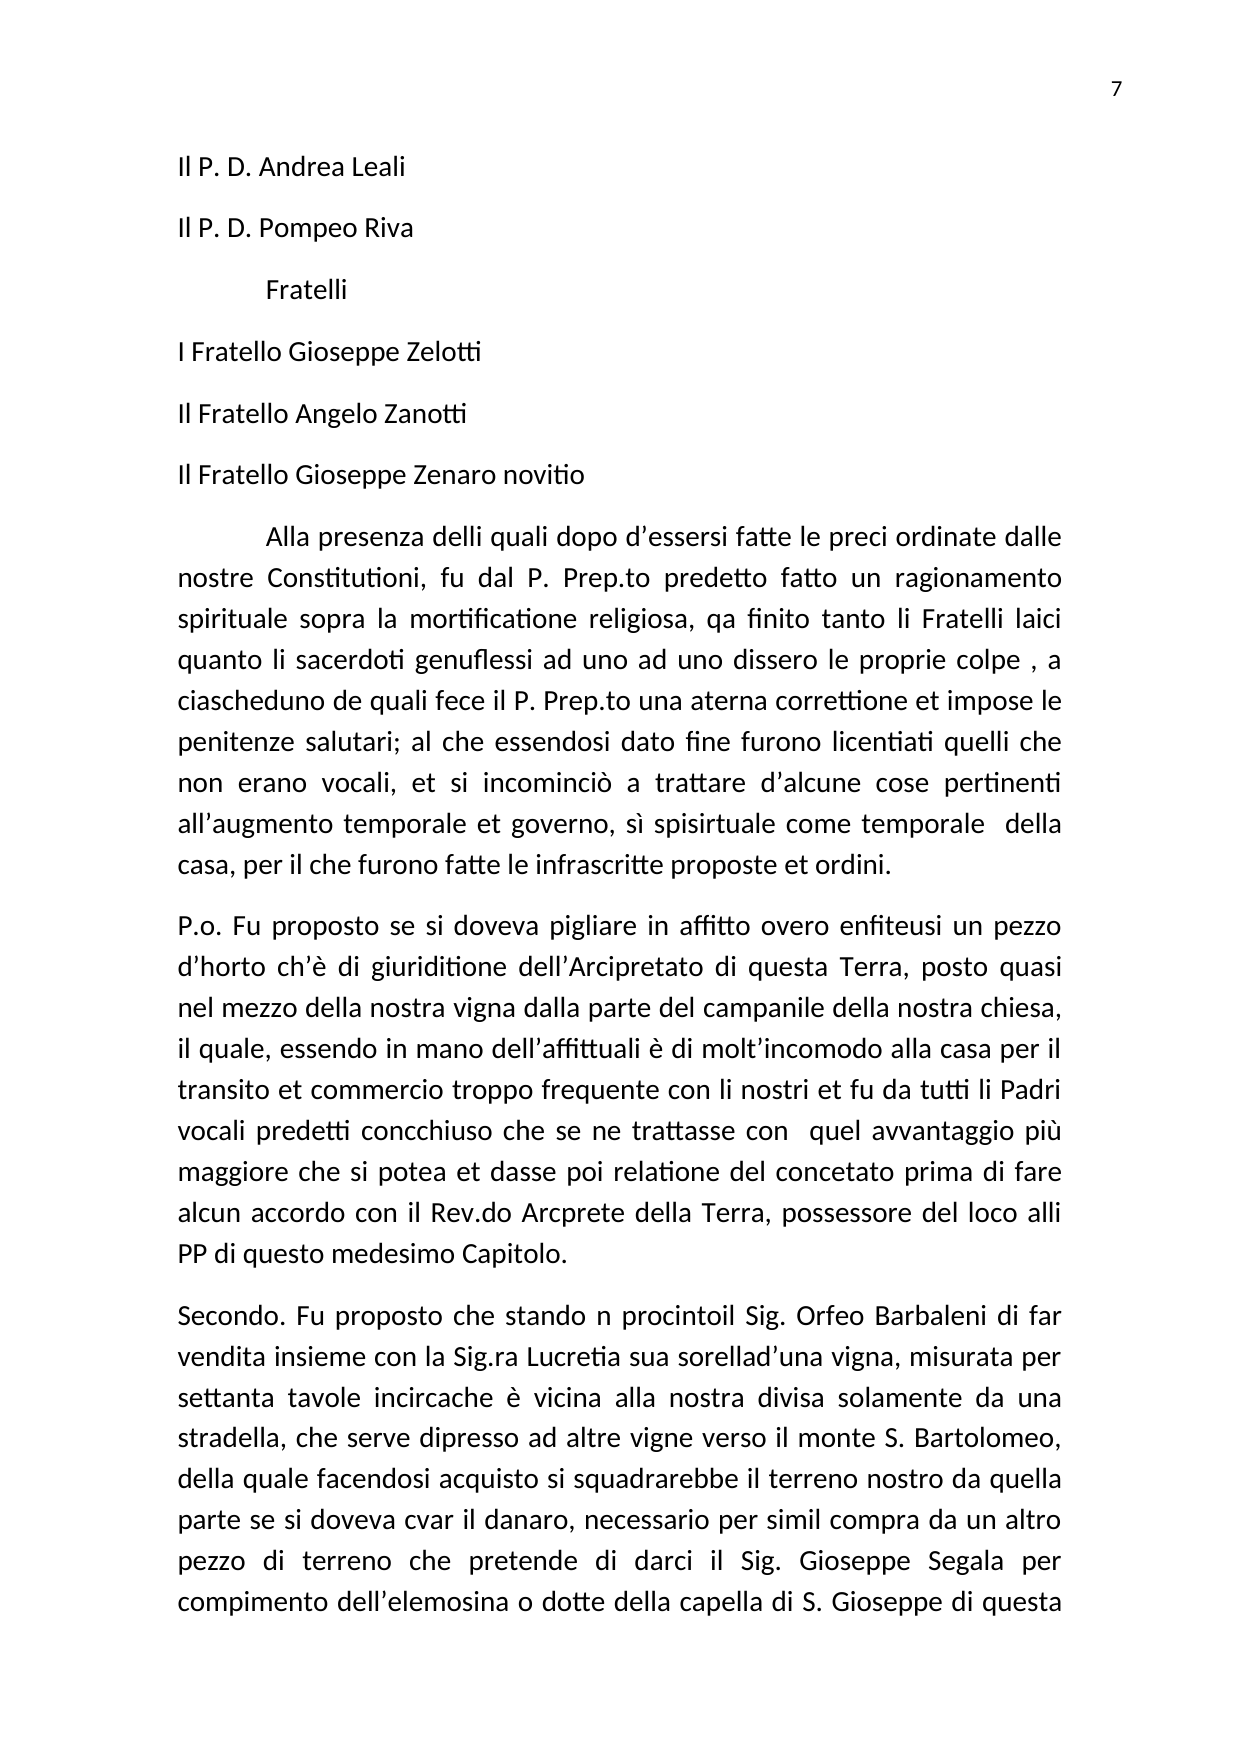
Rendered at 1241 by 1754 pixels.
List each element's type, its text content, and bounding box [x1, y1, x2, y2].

text Il P. D. Pompeo Riva [177, 209, 1063, 245]
text P.o. Fu proposto se si doveva pigliare in affitto overo enfiteusi un pezzo d’horto ch’è di giuriditione dell’Arcipretato di questa Terra, posto quasi nel mezzo della nostra vigna dalla parte del campanile della nostra chiesa, il quale, essendo in mano dell’affittuali è di molt’incomodo alla casa per il transito et commercio troppo frequente con li nostri et fu da tutti li Padri vocali predetti concchiuso che se ne trattasse con quel avvantaggio più maggiore che si potea et dasse poi relatione del concetato prima di fare alcun accordo con il Rev.do Arcprete della Terra, possessore del loco alli PP di questo medesimo Capitolo. [177, 907, 1063, 1271]
text Il Fratello Gioseppe Zenaro novitio [177, 456, 1063, 492]
text Il Fratello Angelo Zanotti [177, 395, 1063, 430]
text Fratelli [177, 271, 1063, 307]
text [177, 1297, 1063, 1619]
text I Fratello Gioseppe Zelotti [177, 333, 1063, 368]
text Il P. D. Andrea Leali [177, 148, 1063, 183]
text Alla presenza delli quali dopo d’essersi fatte le preci ordinate dalle nostre Constitutioni, fu dal P. Prep.to predetto fatto un ragionamento spirituale sopra la mortificatione religiosa, qa finito tanto li Fratelli laici quanto li sacerdoti genuflessi ad uno ad uno dissero le proprie colpe , a ciascheduno de quali fece il P. Prep.to una aterna correttione et impose le penitenze salutari; al che essendosi dato fine furono licentiati quelli che non erano vocali, et si incominciò a trattare d’alcune cose pertinenti all’augmento temporale et governo, sì spisirtuale come temporale della casa, per il che furono fatte le infrascritte proposte et ordini. [177, 518, 1063, 881]
